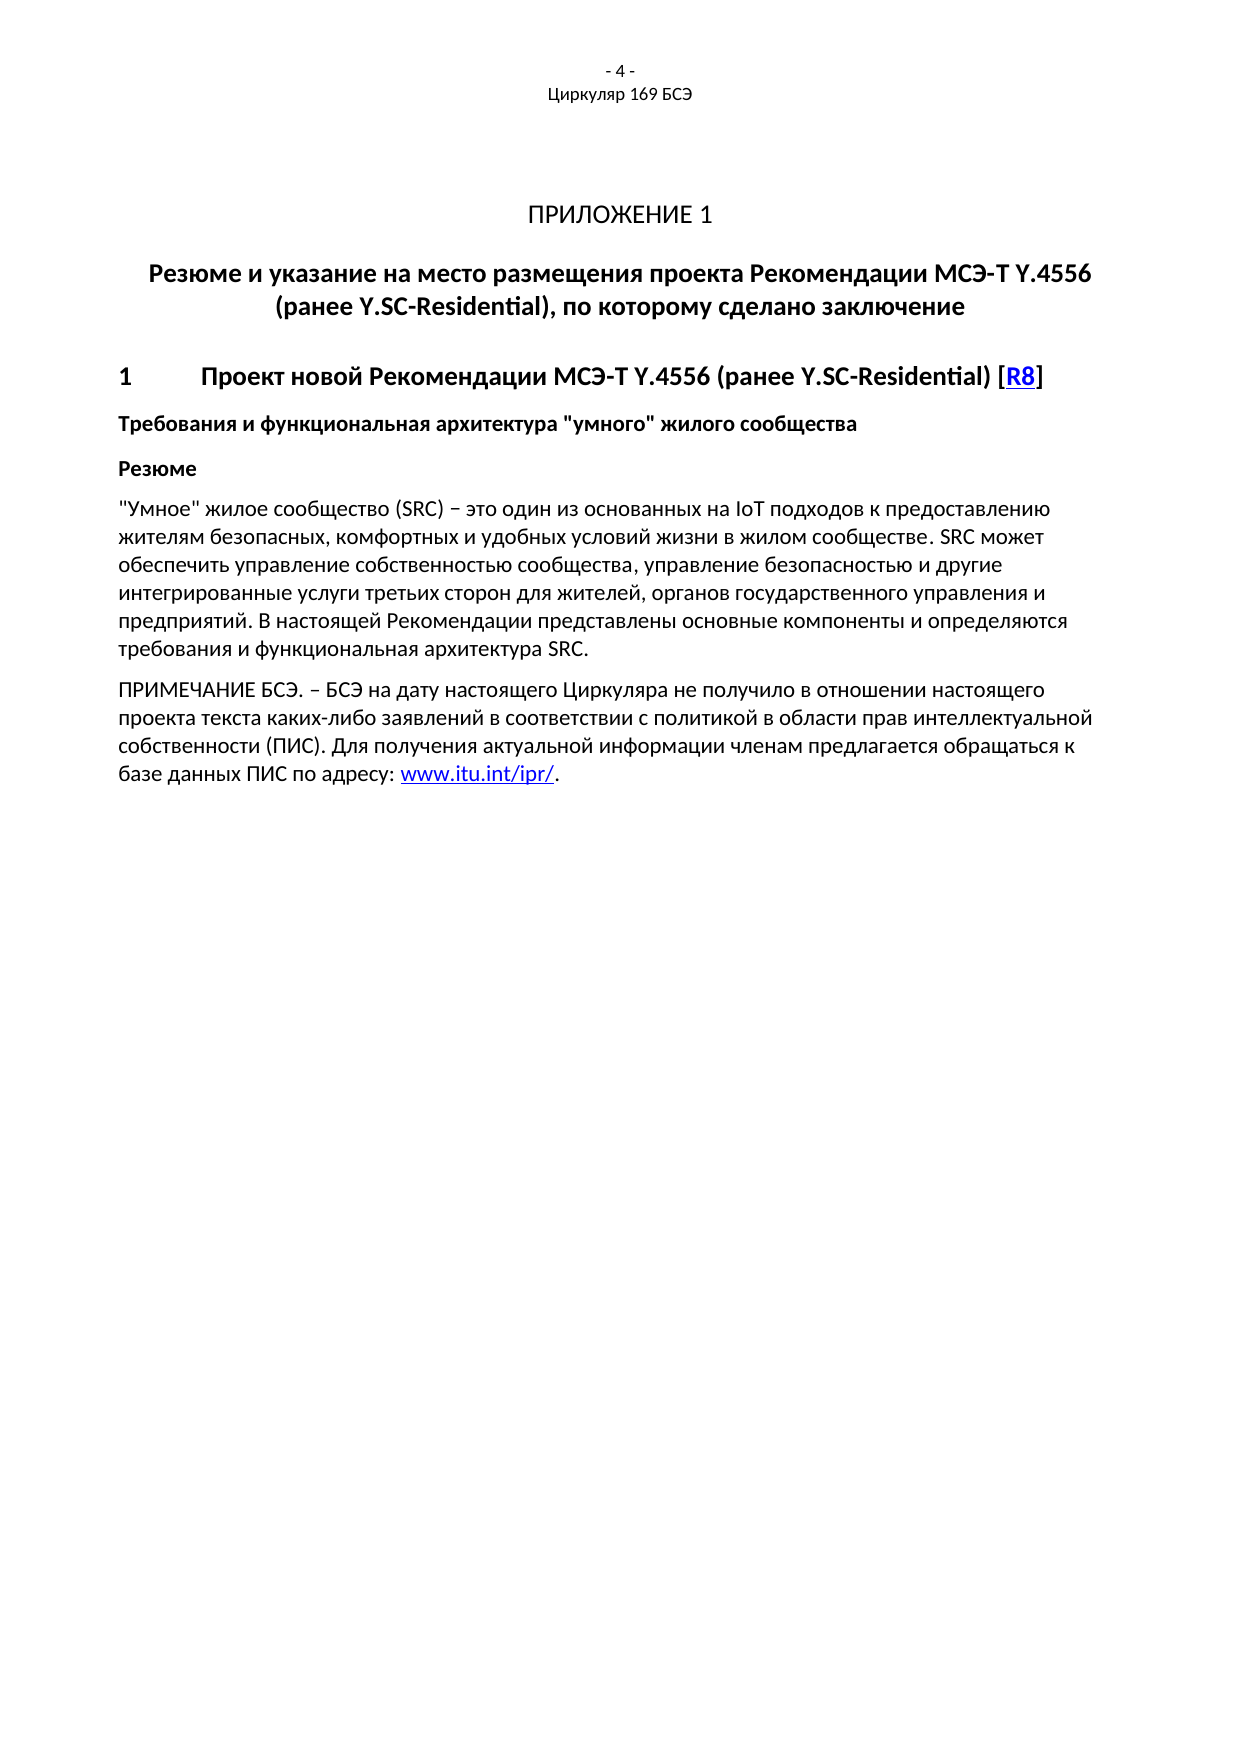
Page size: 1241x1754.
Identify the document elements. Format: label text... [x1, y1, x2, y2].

text "Умное" жилое сообщество (SRC) − это один из основанных на IoT подходов к предоставлению жителям безопасных, комфортных и удобных условий жизни в жилом сообществе. SRC может обеспечить управление собственностью сообщества, управление безопасностью и другие интегрированные услуги третьих сторон для жителей, органов государственного управления и предприятий. В настоящей Рекомендации представлены основные компоненты и определяются требования и функциональная архитектура SRC. [118, 494, 1122, 662]
subtitle 1 Проект новой Рекомендации МСЭ-Т Y.4556 (ранее Y.SC-Residential) [R8] [118, 359, 1122, 392]
text Приложение 1 [118, 198, 1122, 231]
subtitle Требования и функциональная архитектура "умного" жилого сообщества [118, 409, 1122, 437]
text ПРИМЕЧАНИЕ БСЭ. – БСЭ на дату настоящего Циркуляра не получило в отношении настоящего проекта текста каких-либо заявлений в соответствии с политикой в области прав интеллектуальной собственности (ПИС). Для получения актуальной информации членам предлагается обращаться к базе данных ПИС по адресу: www.itu.int/ipr/. [118, 675, 1122, 787]
subtitle Резюме [118, 454, 1122, 482]
title Резюме и указание на место размещения проекта Рекомендации МСЭ-T Y.4556 (ранее Y.SC-Residential), по которому сделано заключение [118, 256, 1122, 322]
